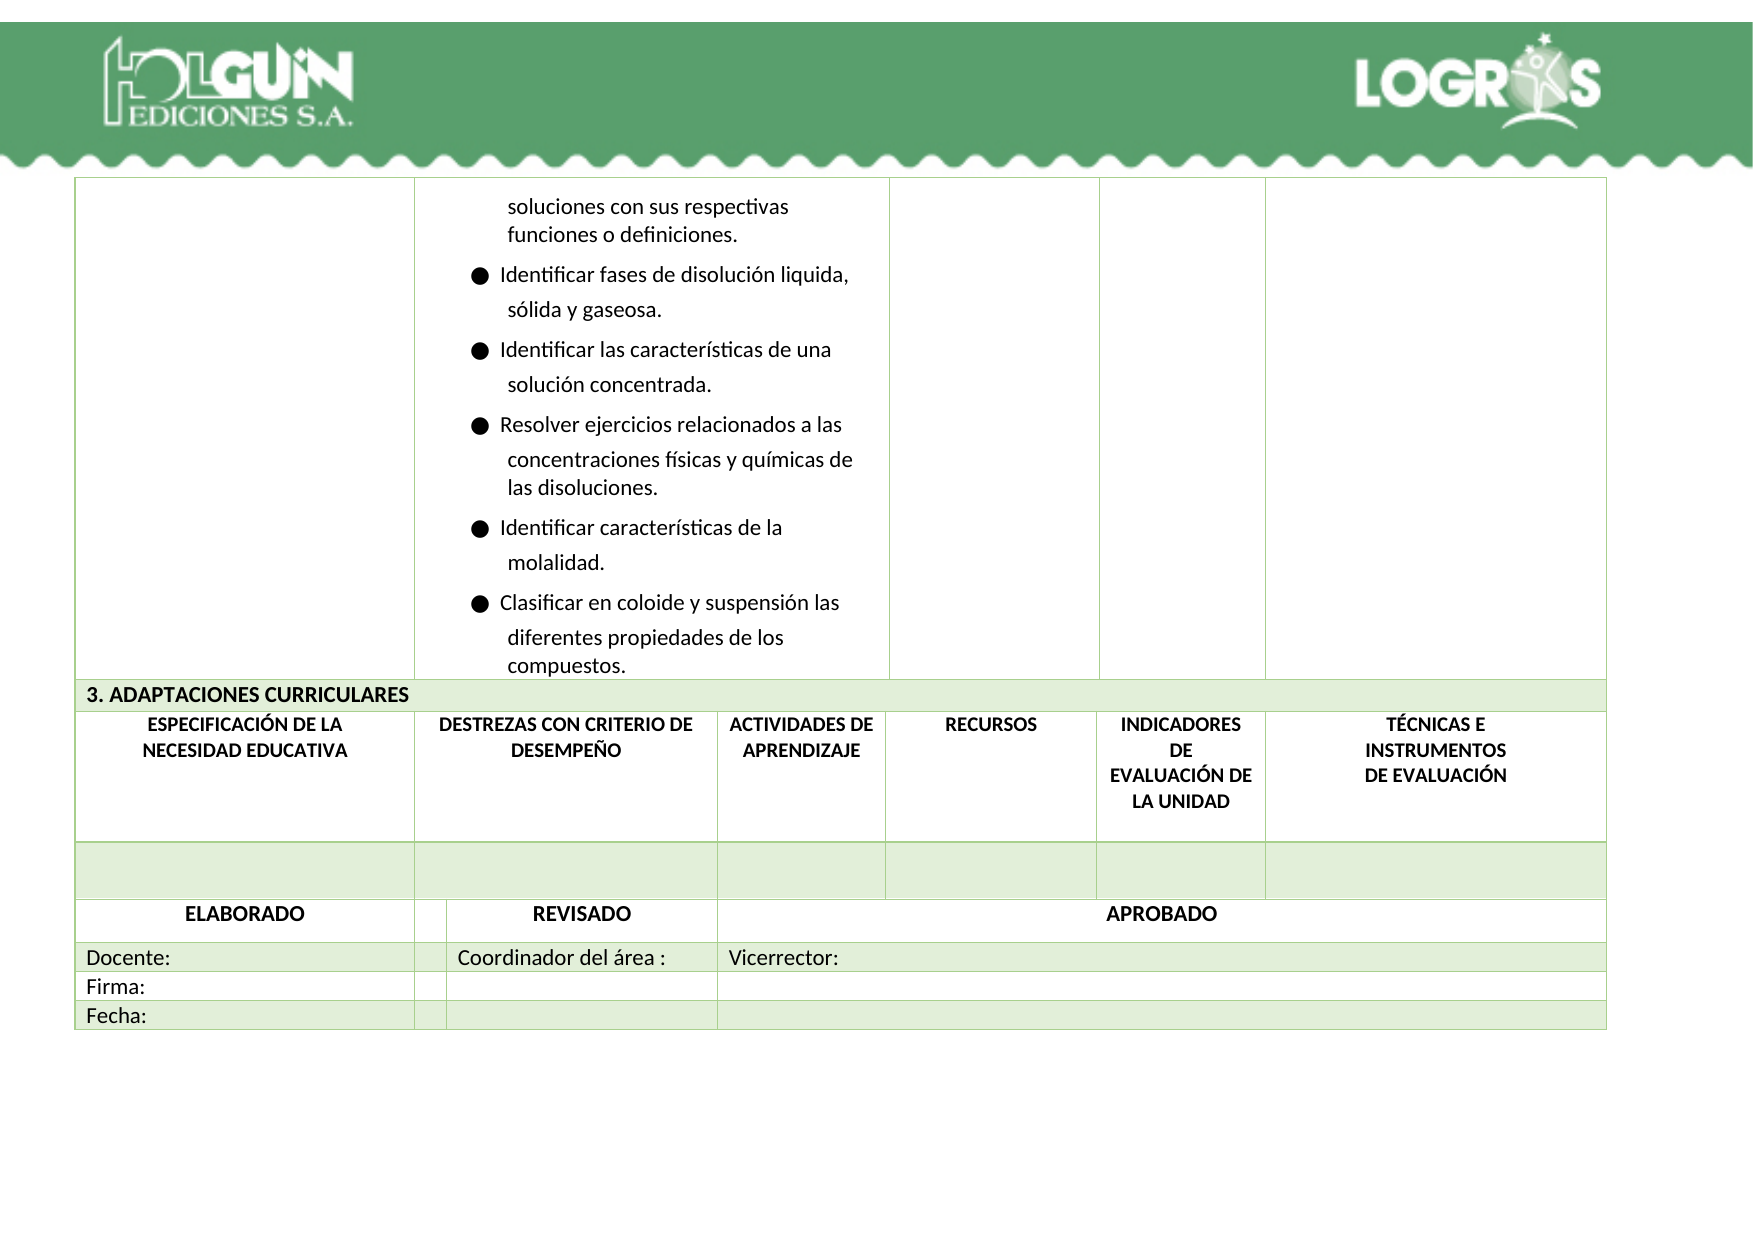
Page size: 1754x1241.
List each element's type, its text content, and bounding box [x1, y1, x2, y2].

table_cell Fecha: [76, 1001, 414, 1029]
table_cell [415, 178, 889, 679]
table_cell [76, 178, 414, 679]
table_cell [76, 843, 414, 898]
table_cell [718, 972, 1606, 1000]
table_cell [415, 843, 717, 898]
table_cell DESTREZAS CON CRITERIO DE DESEMPEÑO [415, 712, 717, 841]
table_cell 3. ADAPTACIONES CURRICULARES [76, 680, 1606, 711]
table_cell ESPECIFICACIÓN DE LA NECESIDAD EDUCATIVA [76, 712, 414, 841]
table_cell Firma: [76, 972, 414, 1000]
table_cell ACTIVIDADES DE APRENDIZAJE [718, 712, 885, 841]
table_cell ELABORADO [76, 900, 414, 942]
table_cell Docente: [76, 943, 414, 971]
table_cell [415, 900, 446, 942]
picture [0, 22, 1753, 193]
table_cell APROBADO [718, 900, 1606, 942]
table_cell TÉCNICAS E INSTRUMENTOS DE EVALUACIÓN [1266, 712, 1606, 841]
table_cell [1266, 178, 1606, 679]
table_cell [415, 943, 446, 971]
table_cell [415, 972, 446, 1000]
table_cell [1097, 843, 1265, 898]
table_cell [415, 1001, 446, 1029]
table_cell [447, 972, 717, 1000]
table_cell [1266, 843, 1606, 898]
table_cell Coordinador del área : [447, 943, 717, 971]
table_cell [890, 178, 1099, 679]
table_cell Vicerrector: [718, 943, 1606, 971]
table_cell [886, 843, 1096, 898]
table_cell [447, 1001, 717, 1029]
table_cell [718, 1001, 1606, 1029]
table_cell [1100, 178, 1265, 679]
table_cell RECURSOS [886, 712, 1096, 841]
table_cell INDICADORES DE EVALUACIÓN DE LA UNIDAD [1097, 712, 1265, 841]
table_cell [718, 843, 885, 898]
table_cell REVISADO [447, 900, 717, 942]
